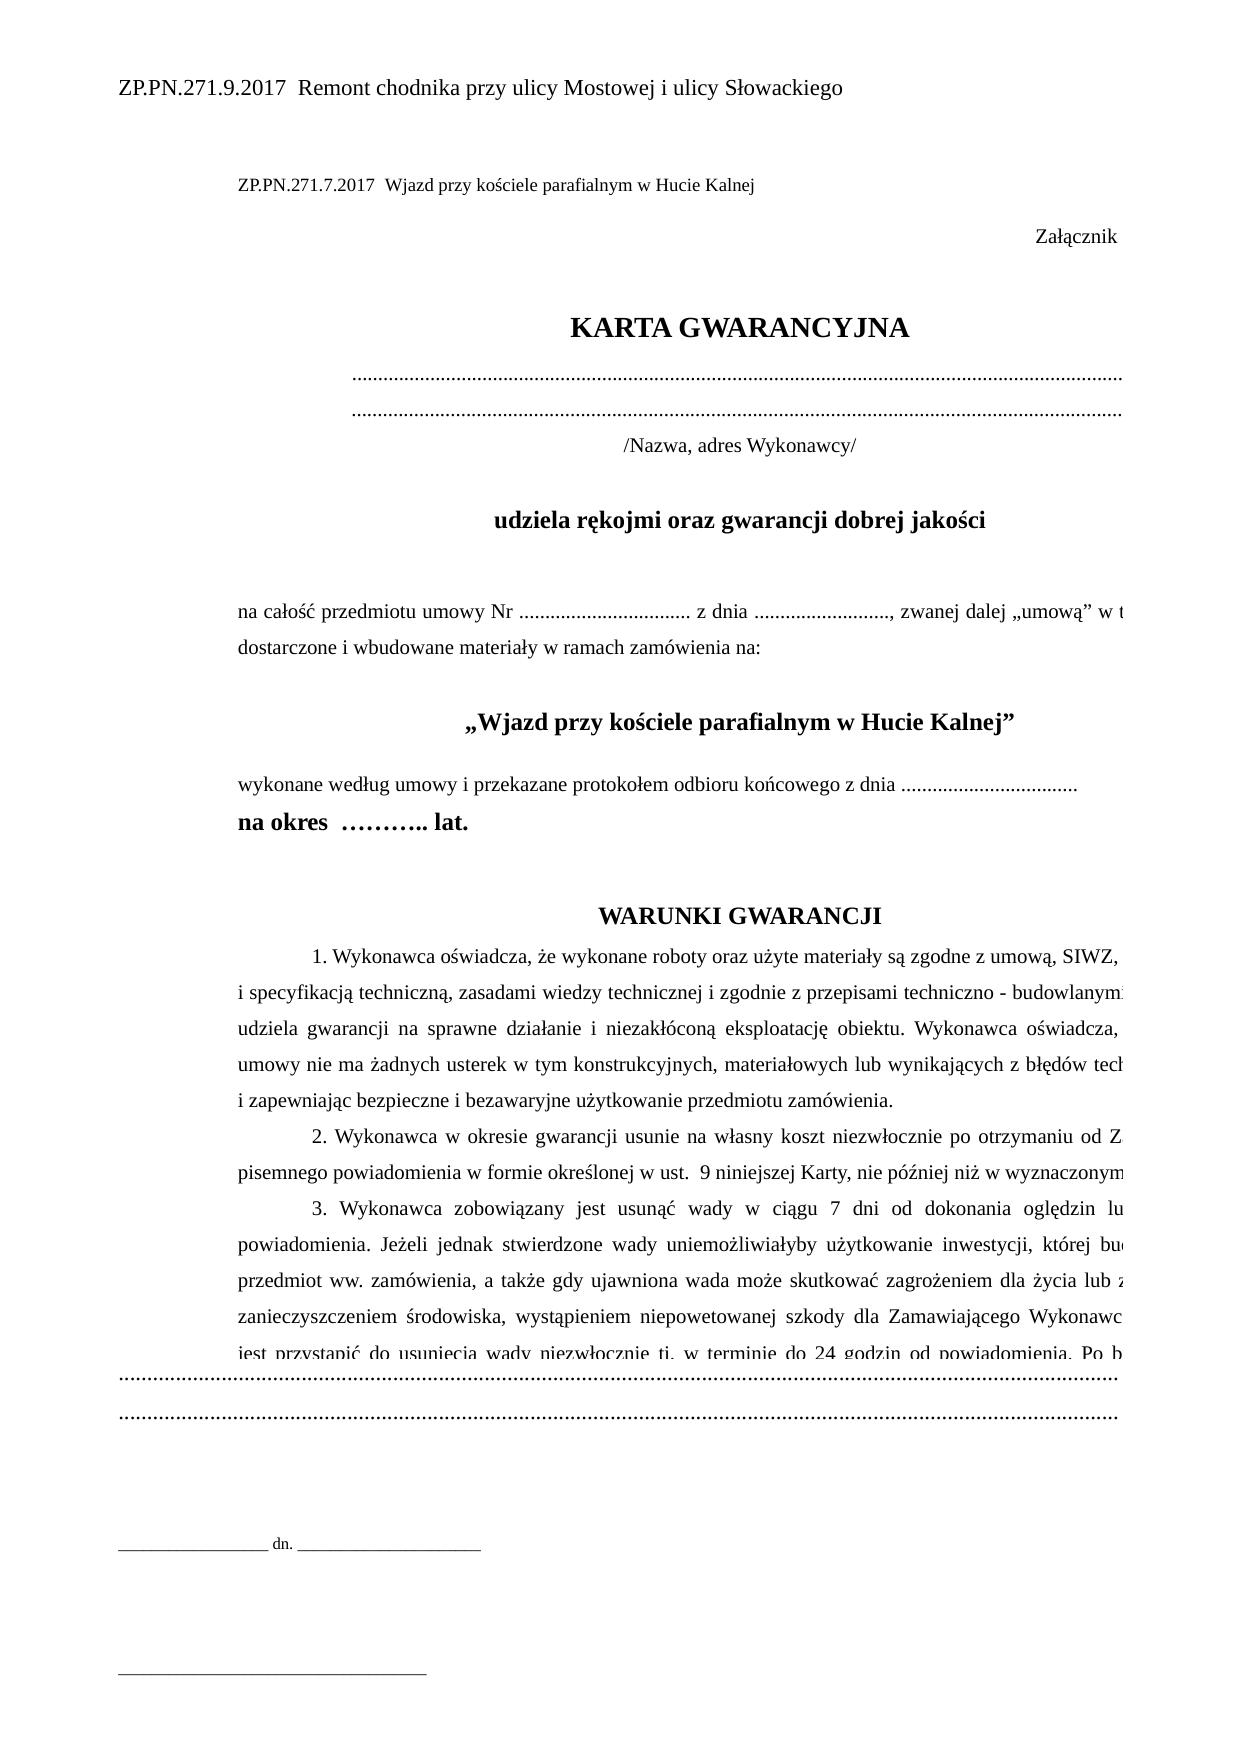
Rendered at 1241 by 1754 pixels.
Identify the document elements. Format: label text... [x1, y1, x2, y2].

text ............................................................................................................................................................................................................................................................................................................................................................................................................................................................................................................................................. [118, 1359, 1122, 1425]
text __________________ dn. ______________________ [118, 1534, 1122, 1553]
text _____________________________________ [118, 1658, 1122, 1677]
